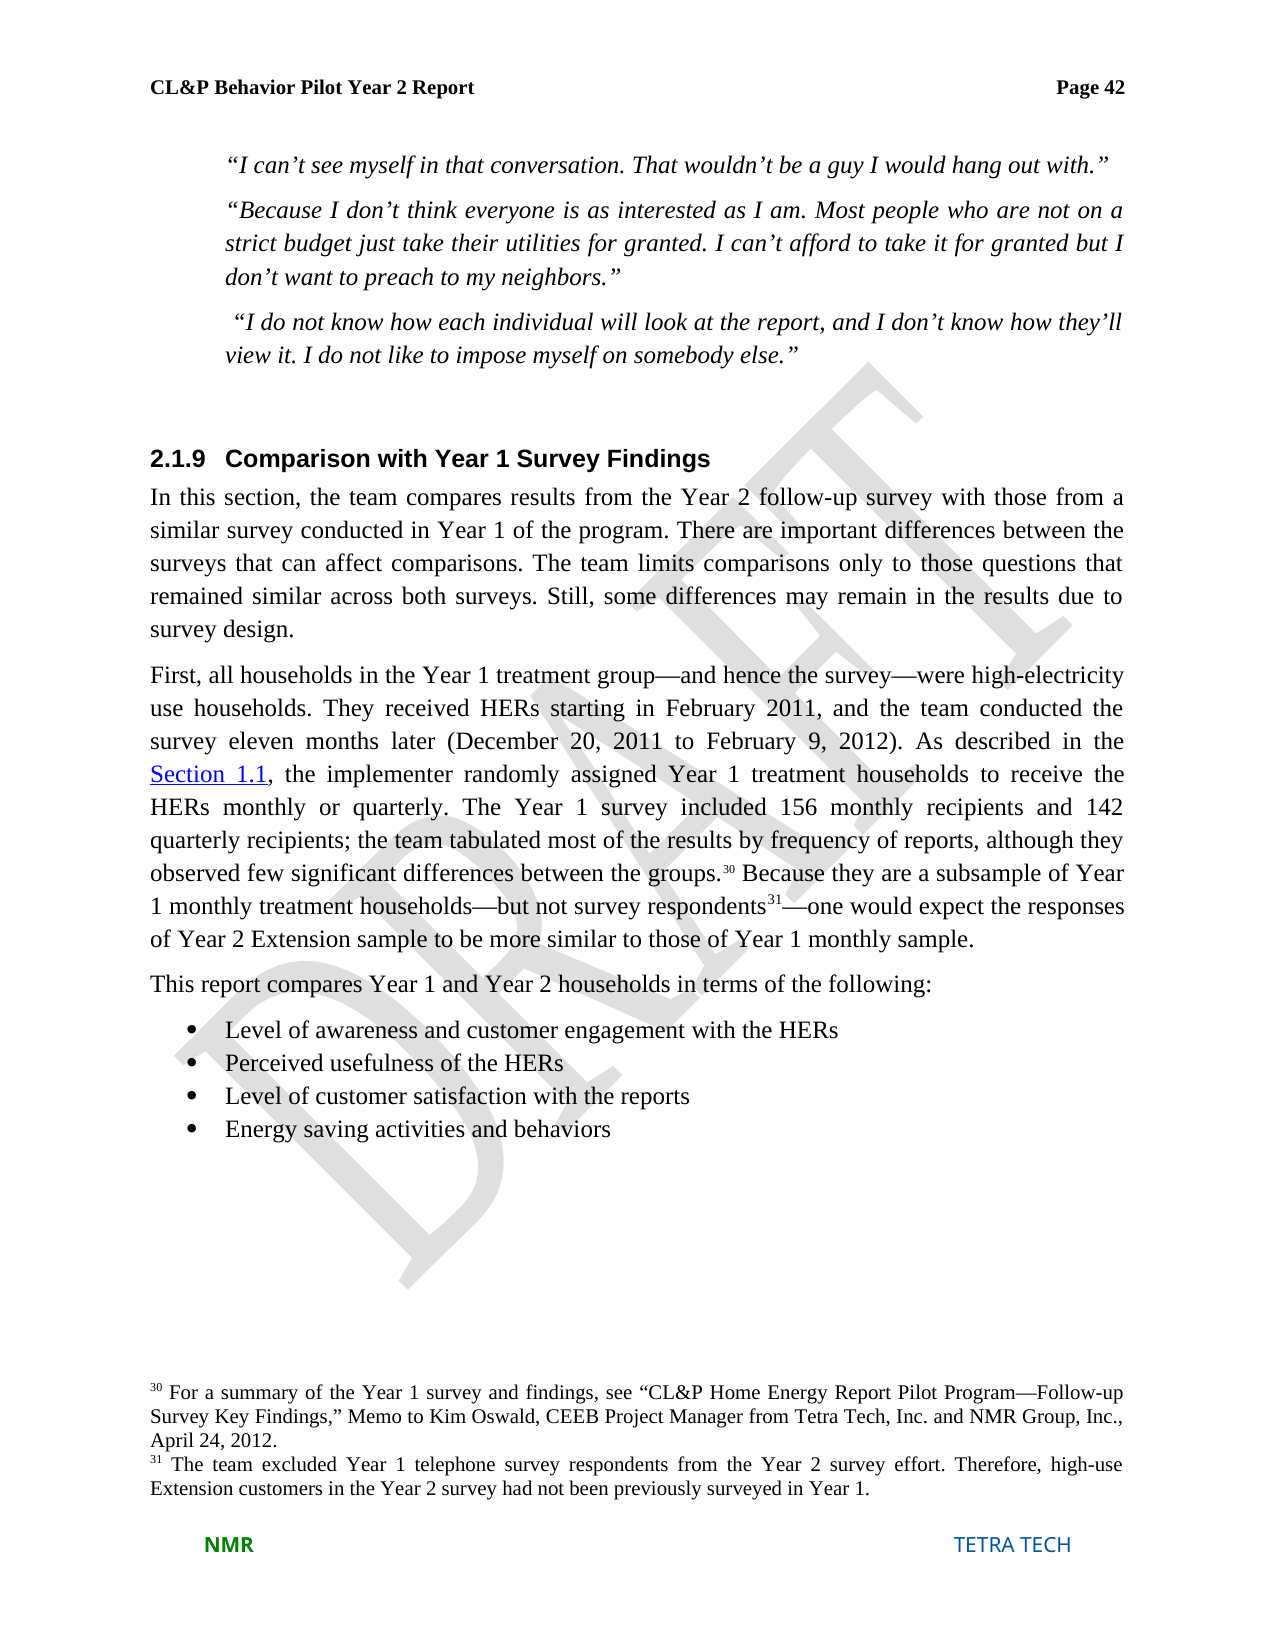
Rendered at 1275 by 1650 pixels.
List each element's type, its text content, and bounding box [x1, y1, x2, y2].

list Level of customer satisfaction with the reports [187, 1081, 1125, 1110]
text “I do not know how each individual will look at the report, and I don’t know how they’ll view it. I do not like to impose myself on somebody else.” [225, 307, 1125, 369]
text “Because I don’t think everyone is as interested as I am. Most people who are not on a strict budget just take their utilities for granted. I can’t afford to take it for granted but I don’t want to preach to my neighbors.” [225, 196, 1125, 290]
subtitle Comparison with Year 1 Survey Findings [150, 444, 1125, 472]
list Level of awareness and customer engagement with the HERs [187, 1015, 1125, 1044]
text This report compares Year 1 and Year 2 households in terms of the following: [150, 969, 1125, 998]
list Energy saving activities and behaviors [187, 1114, 1125, 1143]
list Perceived usefulness of the HERs [187, 1048, 1125, 1077]
text First, all households in the Year 1 treatment group—and hence the survey—were high-electricity use households. They received HERs starting in February 2011, and the team conducted the survey eleven months later (December 20, 2011 to February 9, 2012). As described in the Section 1.1, the implementer randomly assigned Year 1 treatment households to receive the HERs monthly or quarterly. The Year 1 survey included 156 monthly recipients and 142 quarterly recipients; the team tabulated most of the results by frequency of reports, although they observed few significant differences between the groups. Because they are a subsample of Year 1 monthly treatment households—but not survey respondents—one would expect the responses of Year 2 Extension sample to be more similar to those of Year 1 monthly sample. [150, 660, 1125, 953]
text In this section, the team compares results from the Year 2 follow-up survey with those from a similar survey conducted in Year 1 of the program. There are important differences between the surveys that can affect comparisons. The team limits comparisons only to those questions that remained similar across both surveys. Still, some differences may remain in the results due to survey design. [150, 482, 1125, 643]
text “I can’t see myself in that conversation. That wouldn’t be a guy I would hang out with.” [225, 150, 1125, 179]
